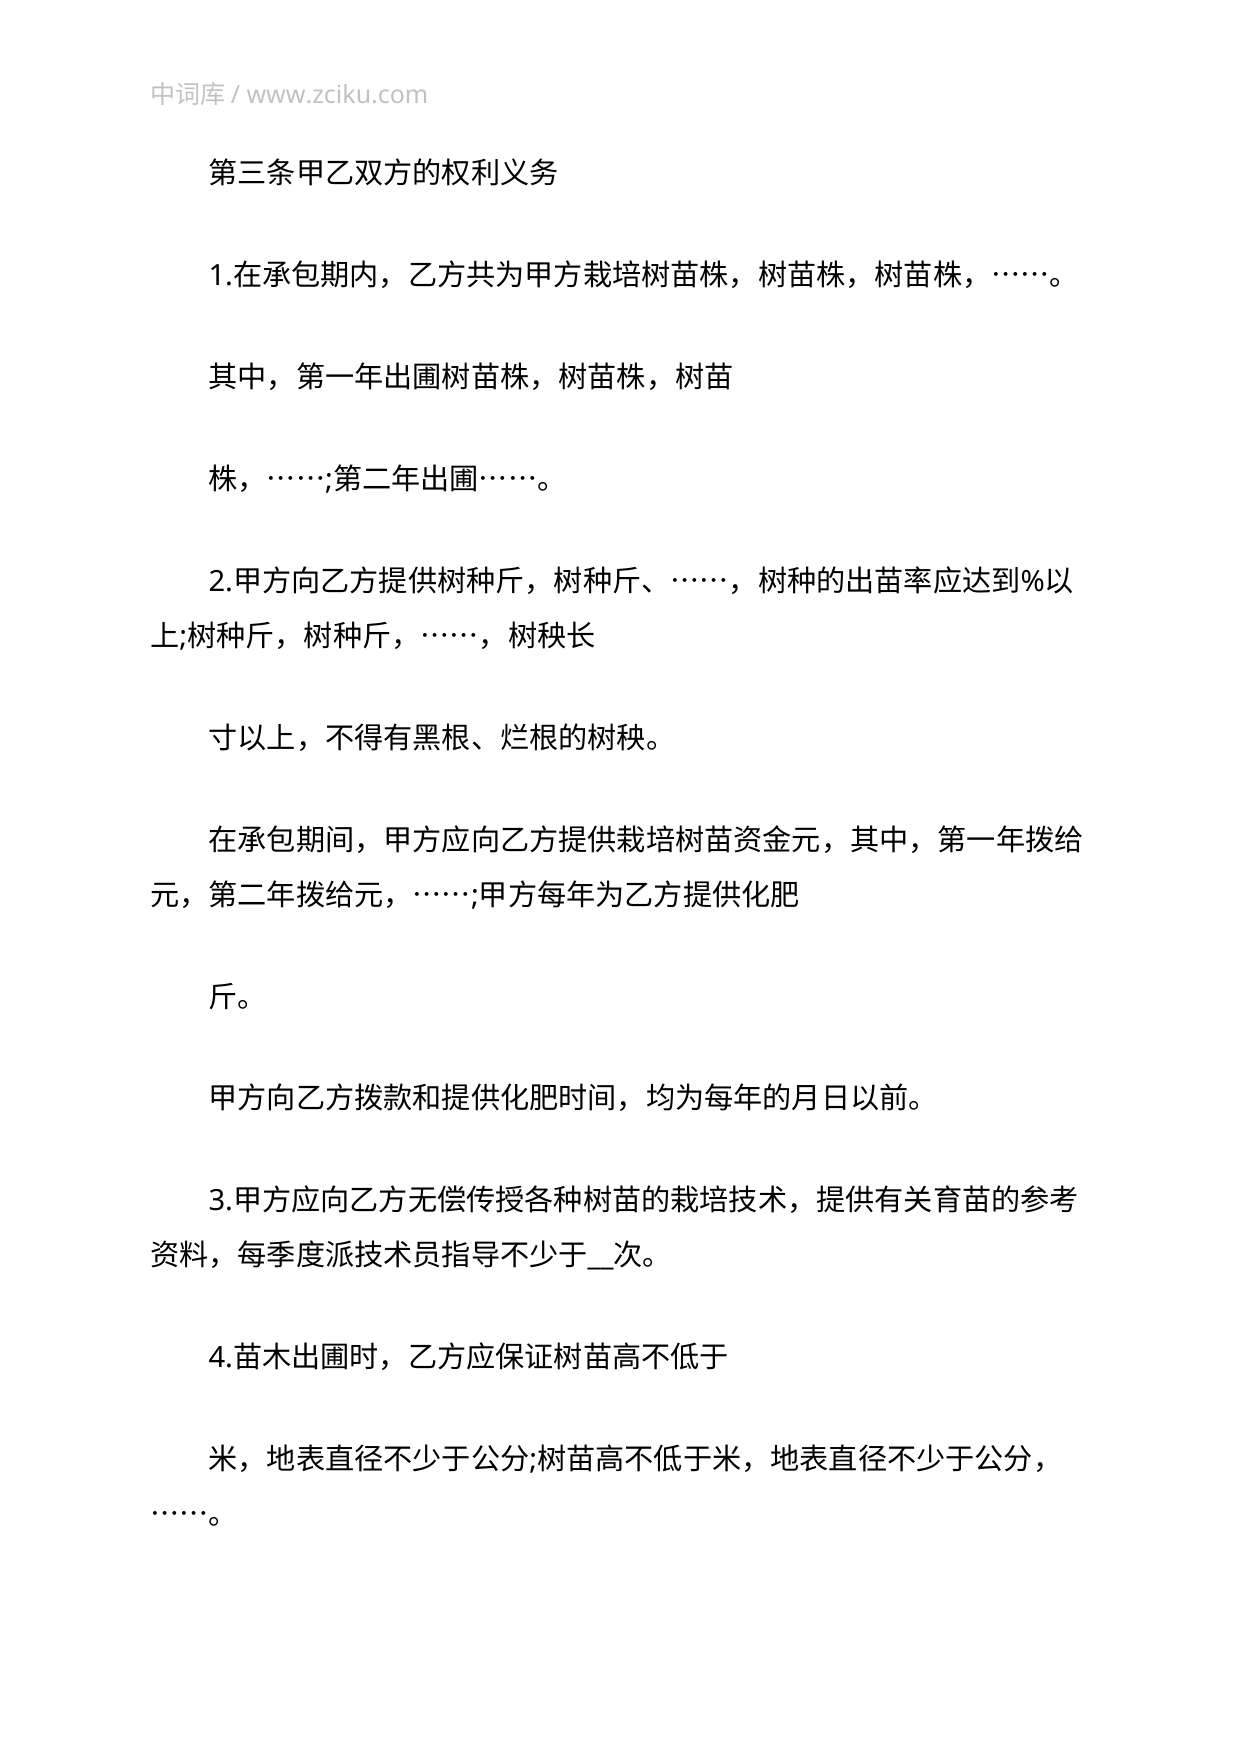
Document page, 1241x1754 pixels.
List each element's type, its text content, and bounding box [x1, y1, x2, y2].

text 4.苗木出圃时，乙方应保证树苗高不低于 [150, 1334, 1090, 1376]
text 株，……;第二年出圃……。 [150, 456, 1090, 498]
text 在承包期间，甲方应向乙方提供栽培树苗资金元，其中，第一年拨给元，第二年拨给元，……;甲方每年为乙方提供化肥 [150, 816, 1090, 913]
text 第三条甲乙双方的权利义务 [150, 150, 1090, 192]
text 米，地表直径不少于公分;树苗高不低于米，地表直径不少于公分，……。 [150, 1436, 1090, 1533]
text 1.在承包期内，乙方共为甲方栽培树苗株，树苗株，树苗株，……。 [150, 252, 1090, 294]
text 2.甲方向乙方提供树种斤，树种斤、……，树种的出苗率应达到%以上;树种斤，树种斤，……，树秧长 [150, 557, 1090, 655]
text 其中，第一年出圃树苗株，树苗株，树苗 [150, 354, 1090, 396]
text 寸以上，不得有黑根、烂根的树秧。 [150, 714, 1090, 757]
text 斤。 [150, 973, 1090, 1015]
text 3.甲方应向乙方无偿传授各种树苗的栽培技术，提供有关育苗的参考资料，每季度派技术员指导不少于__次。 [150, 1177, 1090, 1274]
text 甲方向乙方拨款和提供化肥时间，均为每年的月日以前。 [150, 1075, 1090, 1117]
